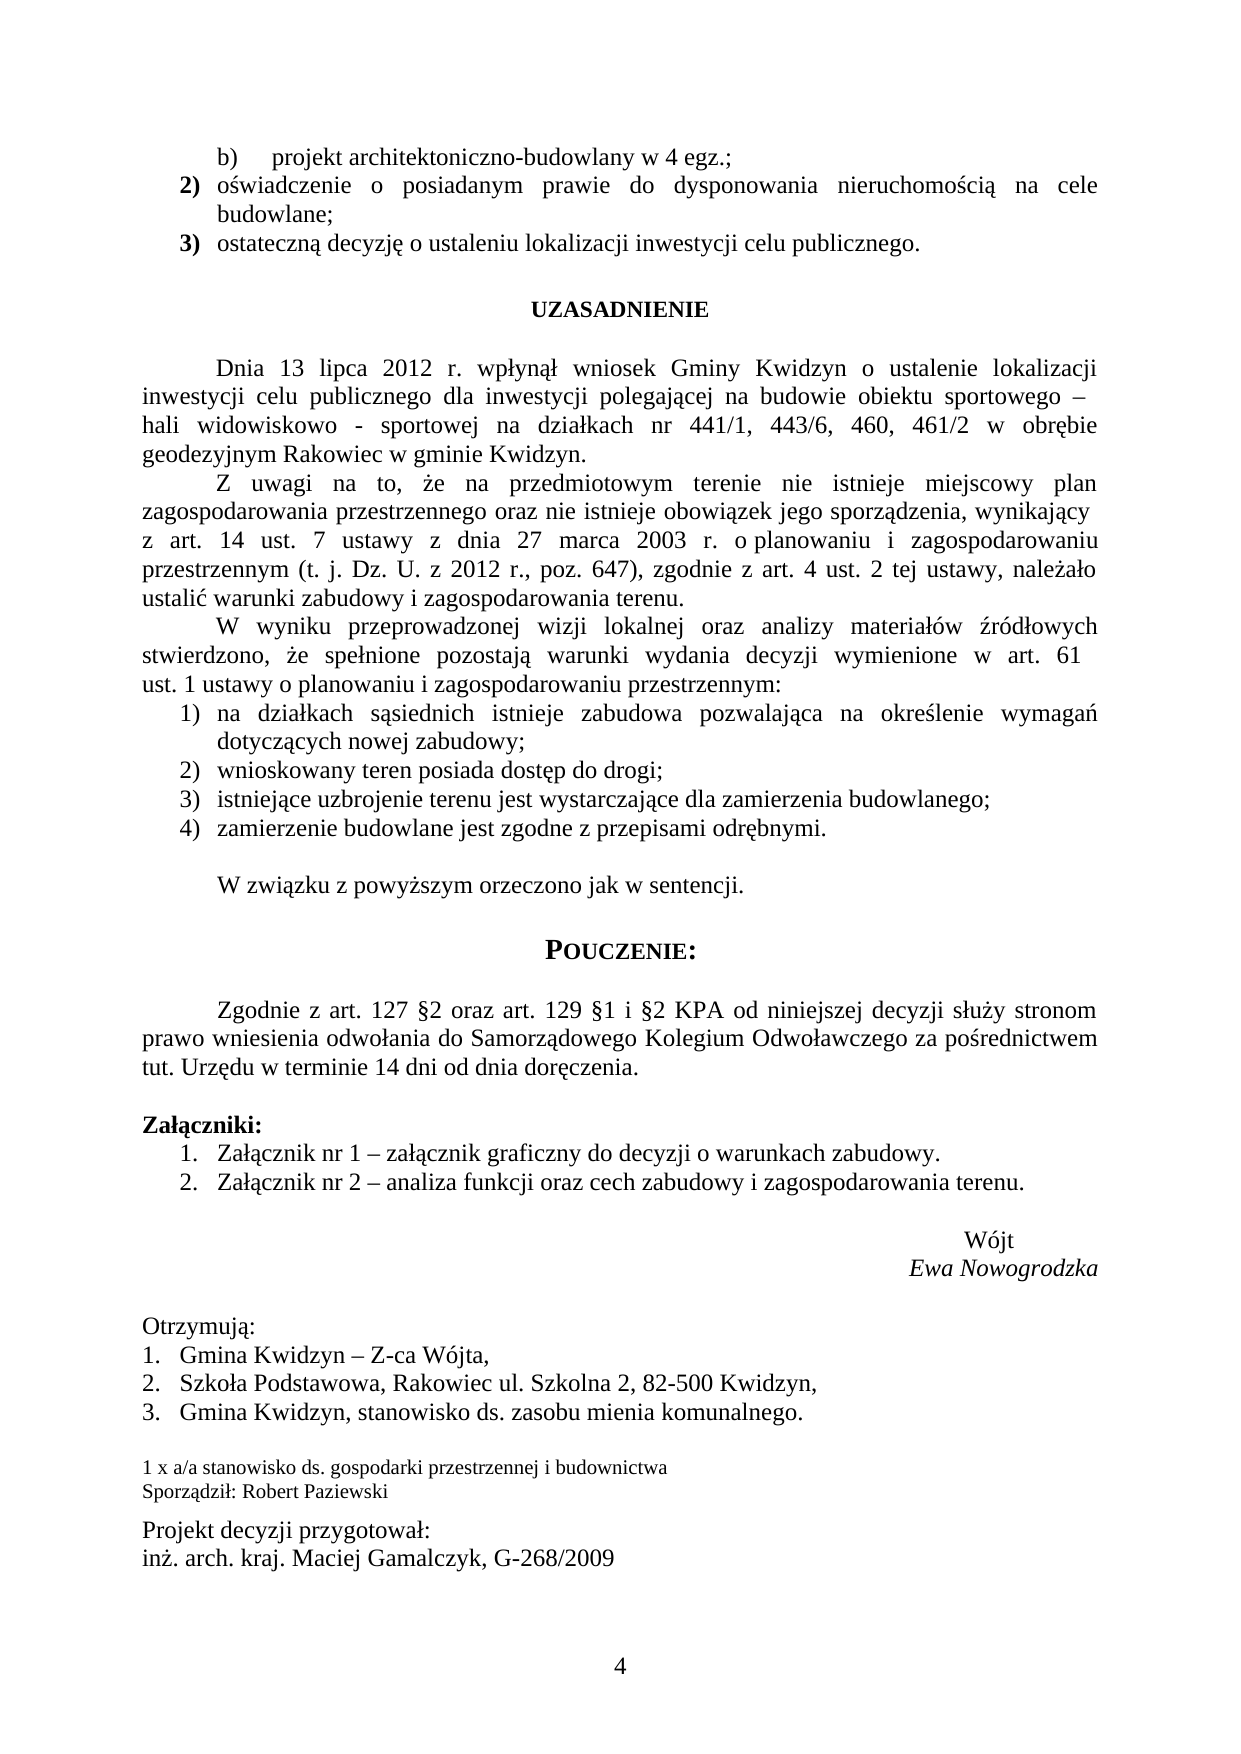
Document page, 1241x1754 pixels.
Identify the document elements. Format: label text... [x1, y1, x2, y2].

list Załącznik nr 2 – analiza funkcji oraz cech zabudowy i zagospodarowania terenu. [179, 1167, 1098, 1196]
text uzasadnienie [142, 290, 1098, 324]
list Gmina Kwidzyn, stanowisko ds. zasobu mienia komunalnego. [142, 1397, 1098, 1426]
text Wójt [879, 1225, 1098, 1253]
list Załącznik nr 1 – załącznik graficzny do decyzji o warunkach zabudowy. [179, 1138, 1098, 1167]
list oświadczenie o posiadanym prawie do dysponowania nieruchomością na cele budowlane; [179, 171, 1098, 228]
text W wyniku przeprowadzonej wizji lokalnej oraz analizy materiałów źródłowych stwierdzono, że spełnione pozostają warunki wydania decyzji wymienione w art. 61 ust. 1 ustawy o planowaniu i zagospodarowaniu przestrzennym: [142, 611, 1098, 698]
list zamierzenie budowlane jest zgodne z przepisami odrębnymi. [179, 813, 1098, 841]
text W związku z powyższym orzeczono jak w sentencji. [142, 870, 1098, 899]
text Otrzymują: [142, 1311, 1098, 1340]
text Z uwagi na to, że na przedmiotowym terenie nie istnieje miejscowy plan zagospodarowania przestrzennego oraz nie istnieje obowiązek jego sporządzenia, wynikający z art. 14 ust. 7 ustawy z dnia 27 marca 2003 r. o planowaniu i zagospodarowaniu przestrzennym (t. j. Dz. U. z 2012 r., poz. 647), zgodnie z art. 4 ust. 2 tej ustawy, należało ustalić warunki zabudowy i zagospodarowania terenu. [142, 468, 1098, 611]
list wnioskowany teren posiada dostęp do drogi; [179, 755, 1098, 784]
list Gmina Kwidzyn – Z-ca Wójta, [142, 1340, 1098, 1368]
list ostateczną decyzję o ustaleniu lokalizacji inwestycji celu publicznego. [179, 228, 1098, 257]
text Dnia 13 lipca 2012 r. wpłynął wniosek Gminy Kwidzyn o ustalenie lokalizacji inwestycji celu publicznego dla inwestycji polegającej na budowie obiektu sportowego – hali widowiskowo - sportowej na działkach nr 441/1, 443/6, 460, 461/2 w obrębie geodezyjnym Rakowiec w gminie Kwidzyn. [142, 353, 1098, 468]
list istniejące uzbrojenie terenu jest wystarczające dla zamierzenia budowlanego; [179, 784, 1098, 813]
text 1 x a/a stanowisko ds. gospodarki przestrzennej i budownictwa [142, 1455, 1098, 1479]
text Sporządził: Robert Paziewski [142, 1479, 1098, 1503]
list projekt architektoniczno-budowlany w 4 egz.; [217, 142, 1098, 171]
text Ewa Nowogrodzka [142, 1253, 1098, 1282]
text inż. arch. kraj. Maciej Gamalczyk, G-268/2009 [142, 1543, 1098, 1572]
text Pouczenie: [143, 932, 1098, 966]
text Projekt decyzji przygotował: [142, 1515, 1098, 1543]
list Szkoła Podstawowa, Rakowiec ul. Szkolna 2, 82-500 Kwidzyn, [142, 1368, 1098, 1397]
list na działkach sąsiednich istnieje zabudowa pozwalająca na określenie wymagań dotyczących nowej zabudowy; [179, 698, 1098, 755]
text Zgodnie z art. 127 §2 oraz art. 129 §1 i §2 KPA od niniejszej decyzji służy stronom prawo wniesienia odwołania do Samorządowego Kolegium Odwoławczego za pośrednictwem tut. Urzędu w terminie 14 dni od dnia doręczenia. [142, 995, 1098, 1081]
text Załączniki: [142, 1110, 1098, 1138]
